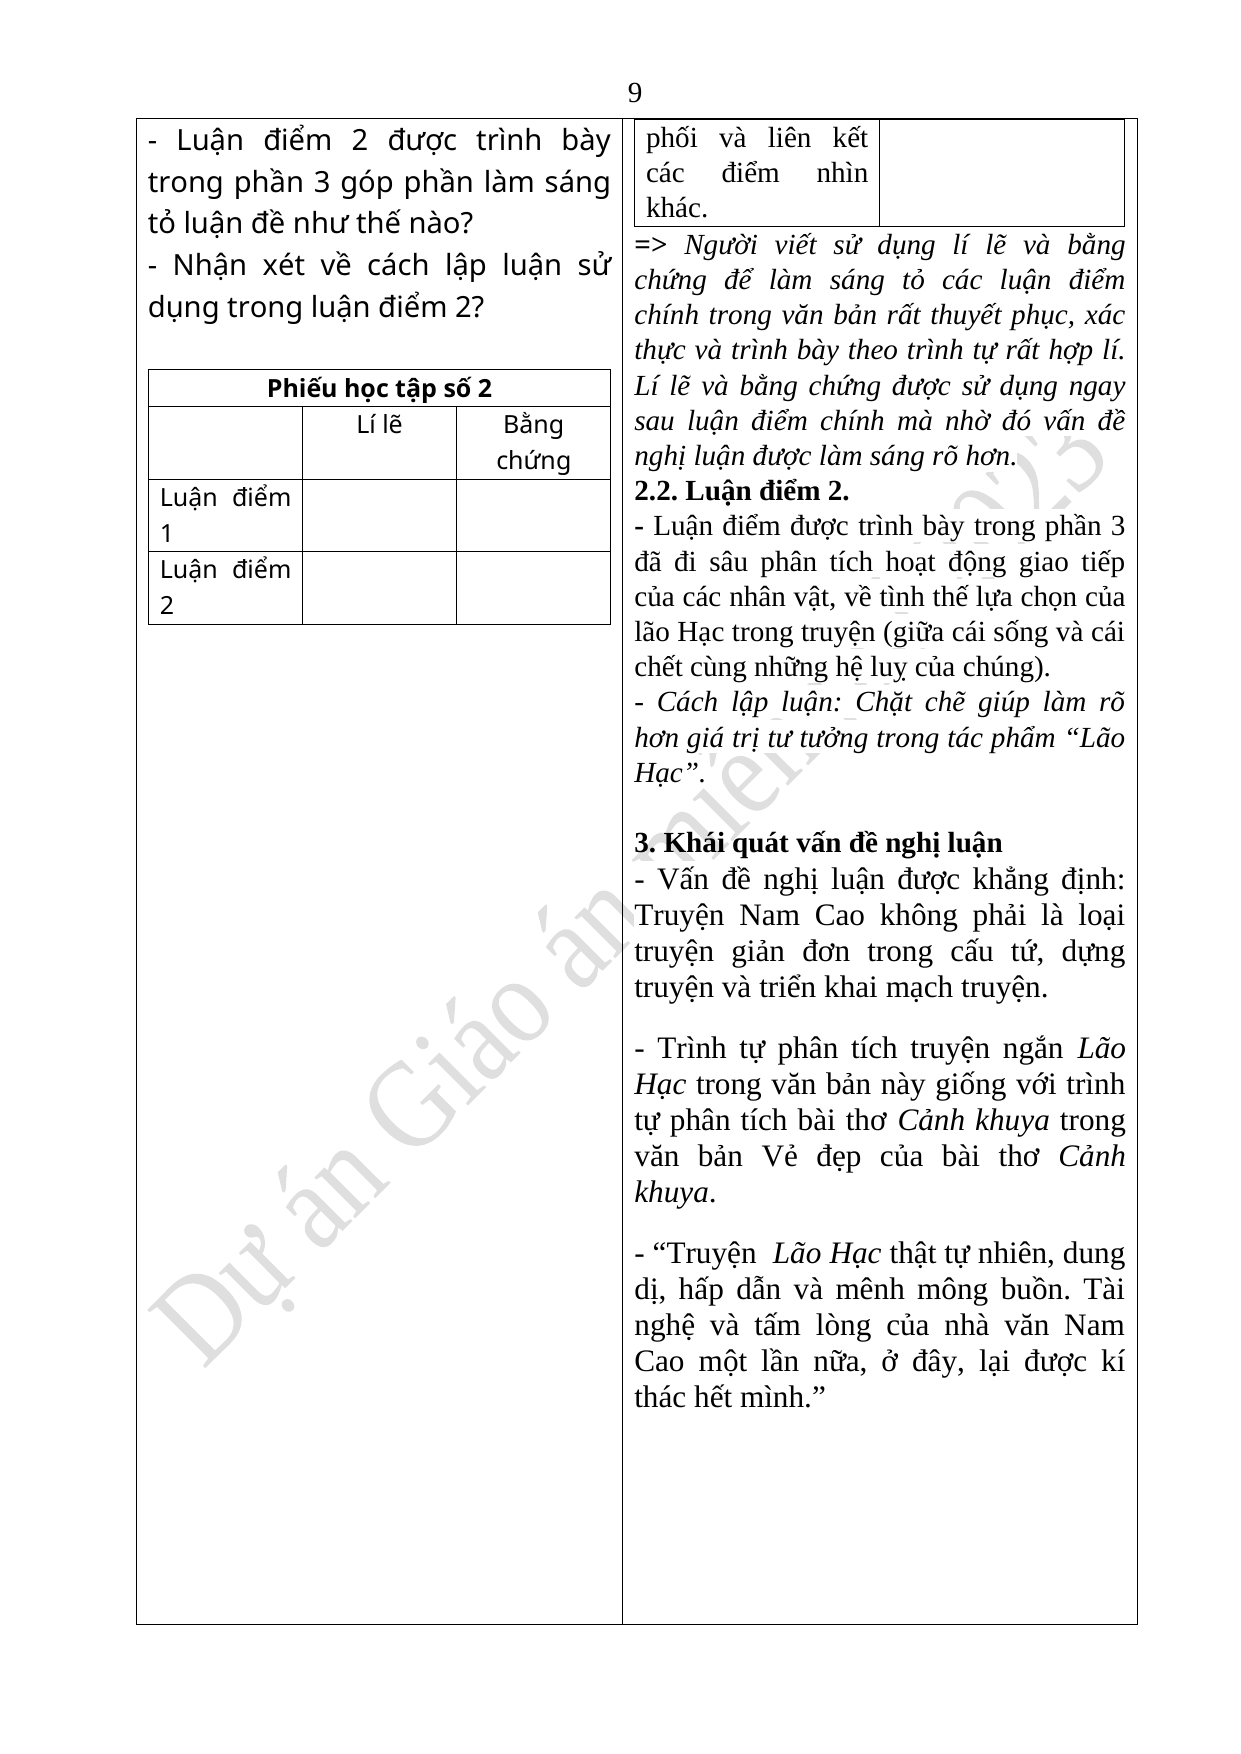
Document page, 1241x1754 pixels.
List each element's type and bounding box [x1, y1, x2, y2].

table_cell [623, 119, 1137, 1624]
table_cell [137, 119, 622, 1624]
